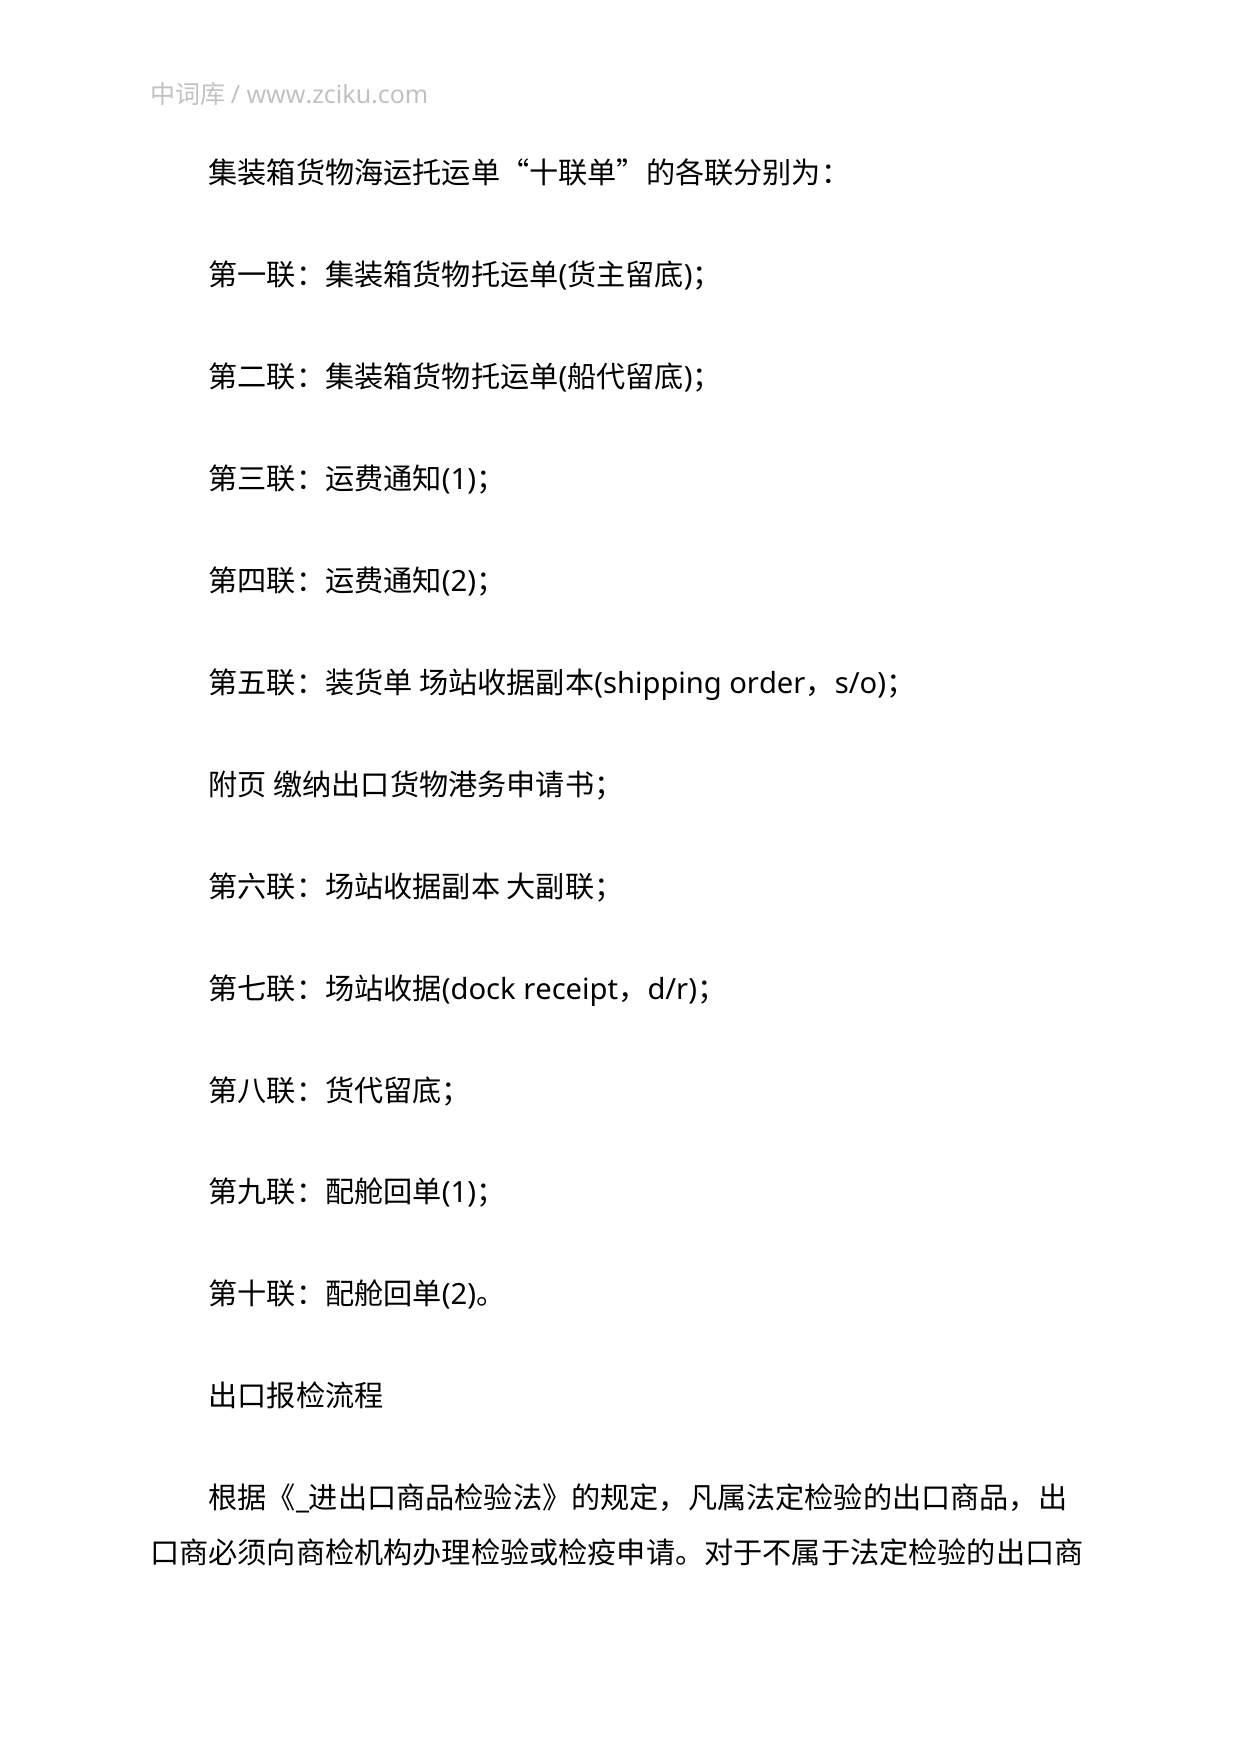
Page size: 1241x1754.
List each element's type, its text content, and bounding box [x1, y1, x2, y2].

text 出口报检流程 [150, 1373, 1090, 1415]
text 第四联：运费通知(2)； [150, 558, 1090, 600]
text 第二联：集装箱货物托运单(船代留底)； [150, 354, 1090, 396]
text 第十联：配舱回单(2)。 [150, 1271, 1090, 1313]
text 集装箱货物海运托运单“十联单”的各联分别为： [150, 150, 1090, 192]
text 第五联：装货单 场站收据副本(shipping order，s/o)； [150, 660, 1090, 702]
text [150, 1475, 1090, 1572]
text 第九联：配舱回单(1)； [150, 1169, 1090, 1211]
text 第一联：集装箱货物托运单(货主留底)； [150, 252, 1090, 294]
text 附页 缴纳出口货物港务申请书； [150, 762, 1090, 804]
text 第七联：场站收据(dock receipt，d/r)； [150, 965, 1090, 1008]
text 第六联：场站收据副本 大副联； [150, 863, 1090, 906]
text 第八联：货代留底； [150, 1067, 1090, 1109]
text 第三联：运费通知(1)； [150, 456, 1090, 498]
